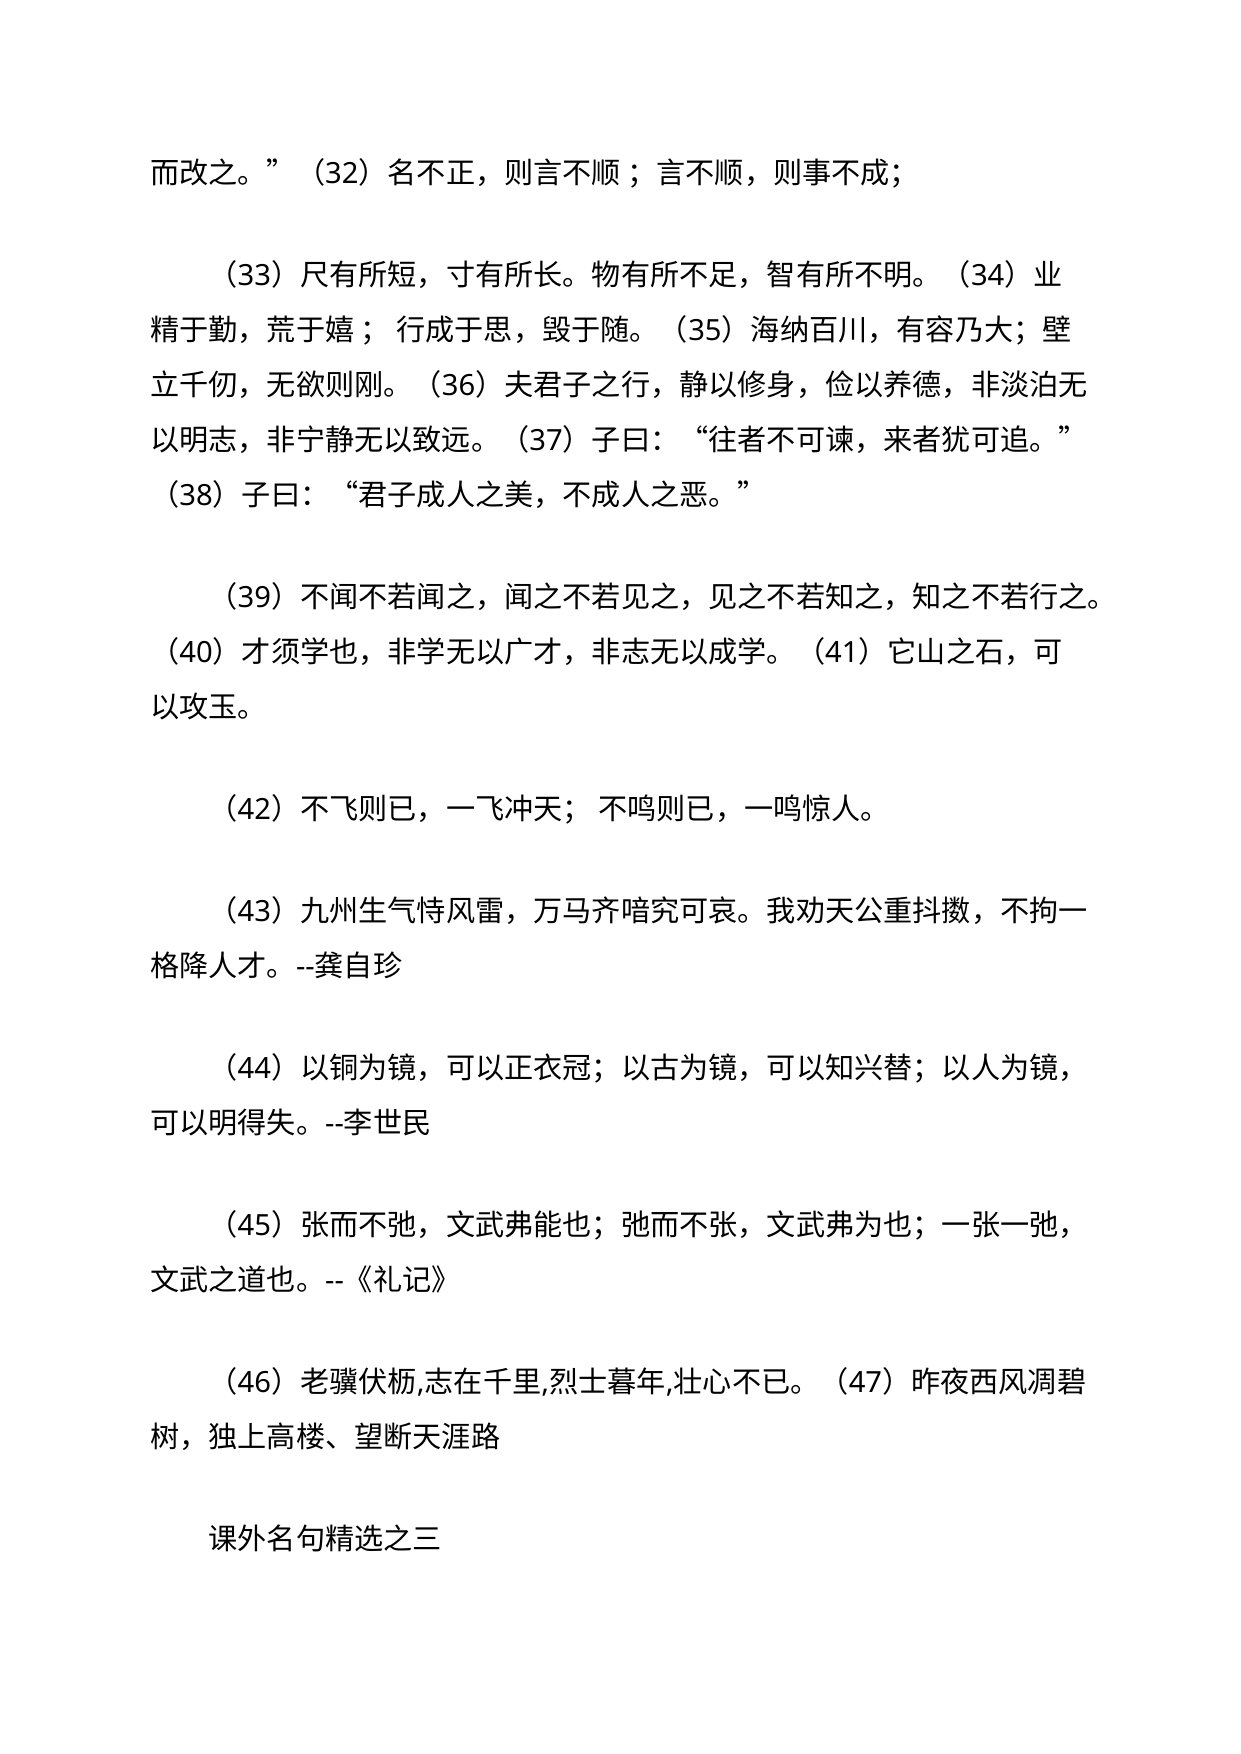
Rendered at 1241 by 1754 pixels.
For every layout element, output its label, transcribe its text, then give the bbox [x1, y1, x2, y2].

text （46）老骥伏枥,志在千里,烈士暮年,壮心不已。（47）昨夜西风凋碧树，独上高楼、望断天涯路 [150, 1359, 1090, 1456]
text 课外名句精选之三 [150, 1515, 1090, 1558]
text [150, 150, 1090, 192]
text （45）张而不弛，文武弗能也；弛而不张，文武弗为也；一张一弛，文武之道也。--《礼记》 [150, 1202, 1090, 1299]
text （33）尺有所短，寸有所长。物有所不足，智有所不明。（34）业精于勤，荒于嬉 ； 行成于思，毁于随。（35）海纳百川，有容乃大；壁立千仞，无欲则刚。（36）夫君子之行，静以修身，俭以养德，非淡泊无以明志，非宁静无以致远。（37）子曰：“往者不可谏，来者犹可追。”（38）子曰：“君子成人之美，不成人之恶。” [150, 252, 1090, 514]
text （39）不闻不若闻之，闻之不若见之，见之不若知之，知之不若行之。（40）才须学也，非学无以广才，非志无以成学。（41）它山之石，可以攻玉。 [150, 574, 1090, 726]
text （42）不飞则已，一飞冲天； 不鸣则已，一鸣惊人。 [150, 786, 1090, 828]
text （44）以铜为镜，可以正衣冠；以古为镜，可以知兴替；以人为镜，可以明得失。--李世民 [150, 1045, 1090, 1142]
text （43）九州生气恃风雷，万马齐喑究可哀。我劝天公重抖擞，不拘一格降人才。--龚自珍 [150, 888, 1090, 985]
